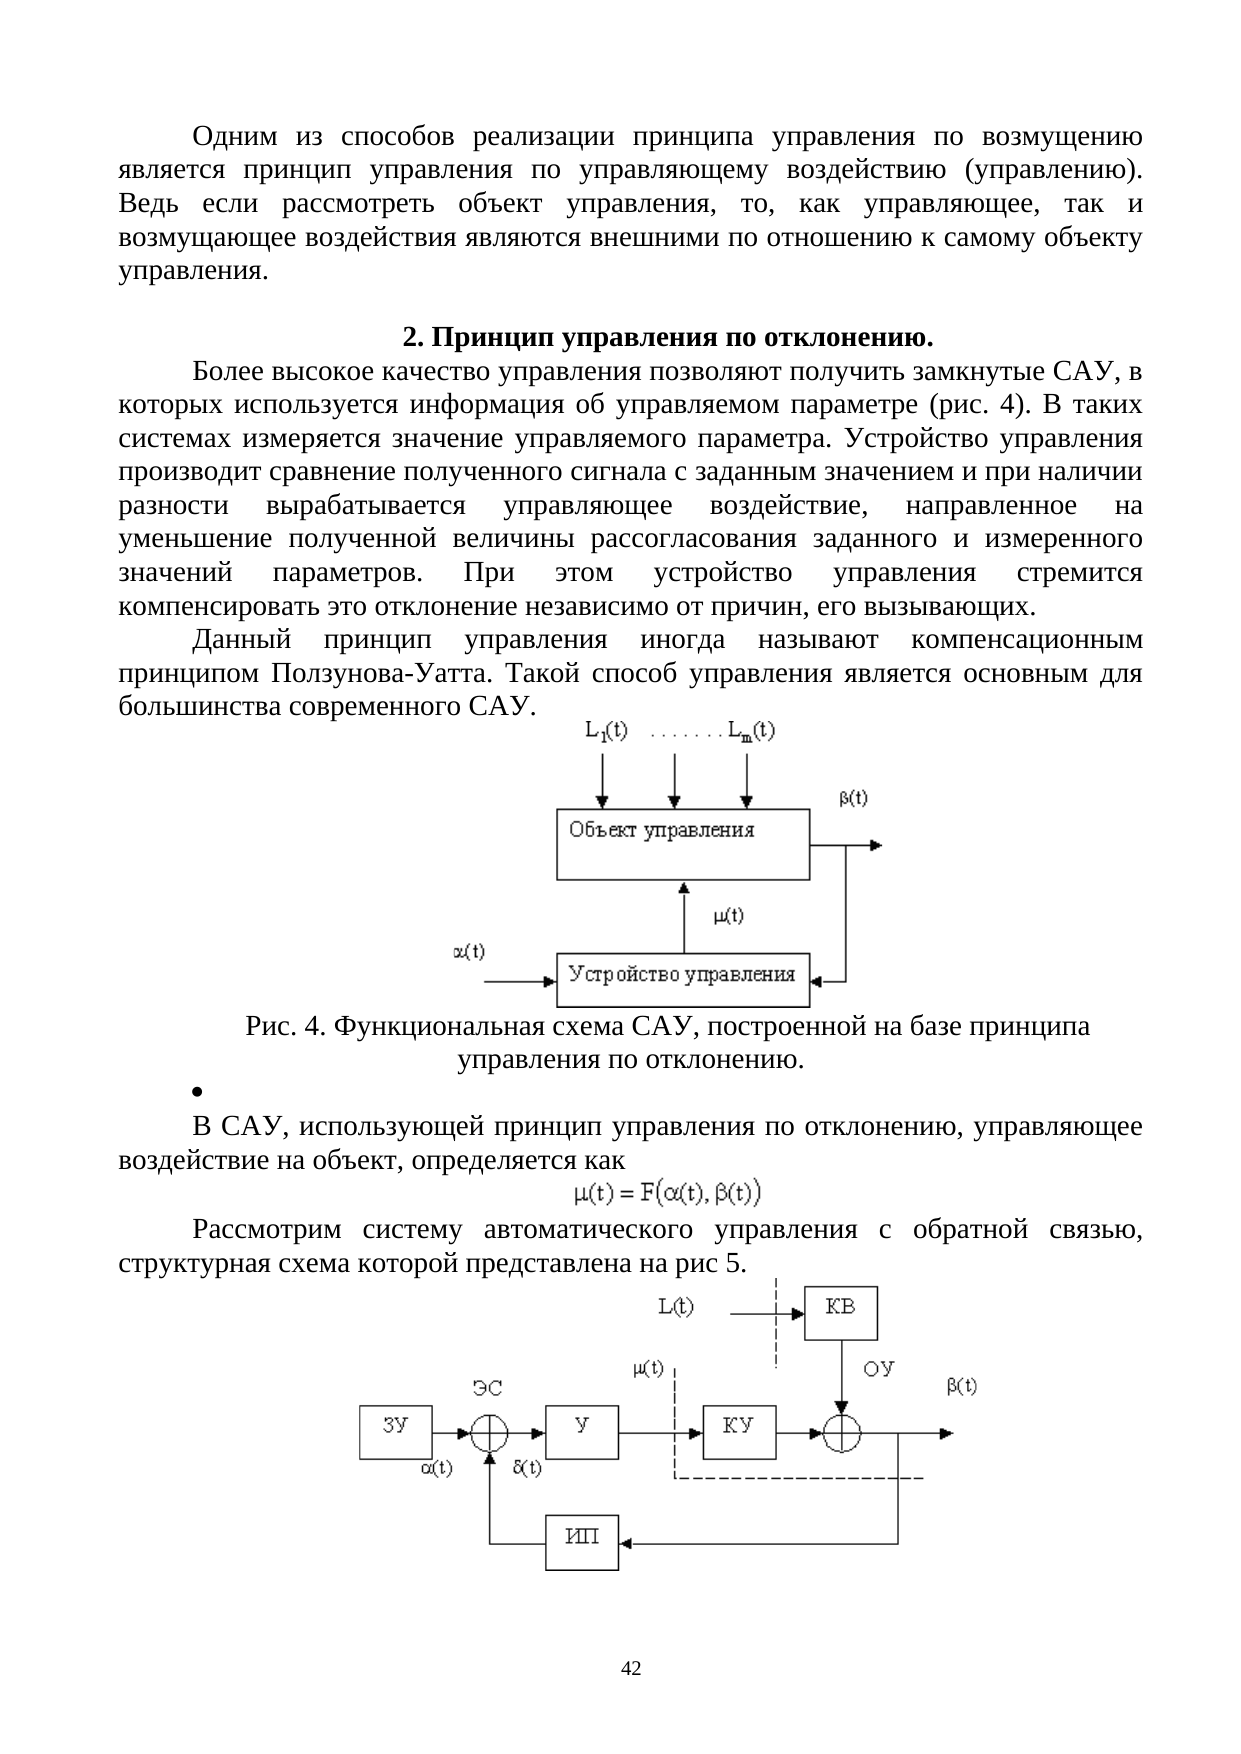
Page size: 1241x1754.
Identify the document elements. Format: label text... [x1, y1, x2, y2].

picture [359, 1278, 977, 1571]
text Данный принцип управления иногда называют компенсационным принципом Ползунова-Уатта. Такой способ управления является основным для большинства современного САУ. [118, 621, 1144, 722]
picture [571, 1175, 765, 1212]
text Рассмотрим систему автоматического управления с обратной связью, структурная схема которой представлена на рис 5. [118, 1212, 1144, 1279]
text Более высокое качество управления позволяют получить замкнутые САУ, в которых используется информация об управляемом параметре (рис. 4). В таких системах измеряется значение управляемого параметра. Устройство управления производит сравнение полученного сигнала с заданным значением и при наличии разности вырабатывается управляющее воздействие, направленное на уменьшение полученной величины рассогласования заданного и измеренного значений параметров. При этом устройство управления стремится компенсировать это отклонение независимо от причин, его вызывающих. [118, 353, 1144, 621]
picture [453, 721, 883, 1008]
text Одним из способов реализации принципа управления по возмущению является принцип управления по управляющему воздействию (управлению). Ведь если рассмотреть объект управления, то, как управляющее, так и возмущающее воздействия являются внешними по отношению к самому объекту управления. [118, 118, 1144, 286]
text В САУ, использующей принцип управления по отклонению, управляющее воздействие на объект, определяется как [118, 1108, 1144, 1176]
text 2. Принцип управления по отклонению. [118, 319, 1144, 353]
text Рис. 4. Функциональная схема САУ, построенной на базе принципа управления по отклонению. [118, 1008, 1144, 1075]
